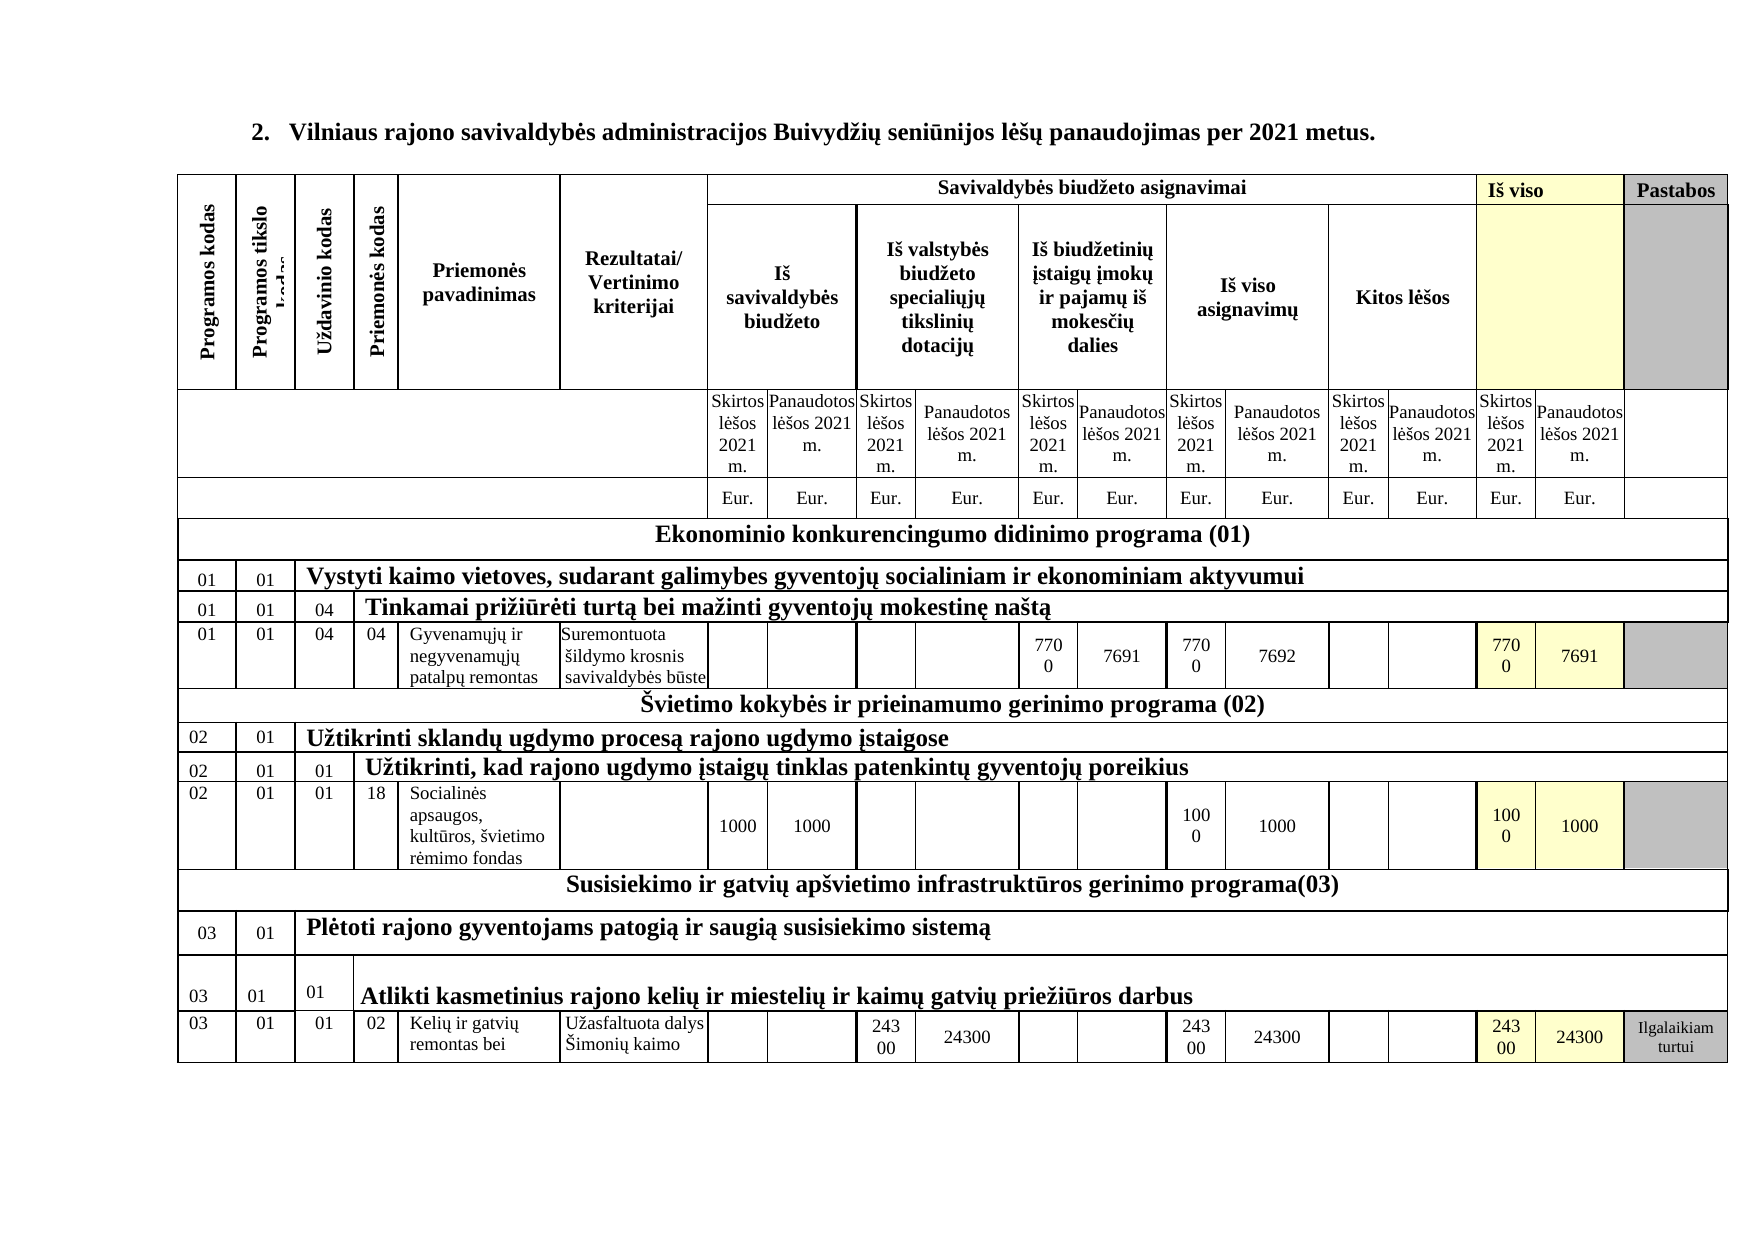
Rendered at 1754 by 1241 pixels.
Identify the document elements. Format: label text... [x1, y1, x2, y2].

table_cell 7691 [1536, 623, 1623, 688]
table_cell [1625, 782, 1727, 868]
table_cell Švietimo kokybės ir prieinamumo gerinimo programa (02) [179, 689, 1727, 722]
table_cell Iš valstybės biudžeto specialiųjų tikslinių dotacijų [858, 205, 1018, 389]
table_cell Eur. [768, 478, 856, 518]
table_cell Skirtos lėšos 2021 m. [1167, 390, 1225, 477]
table_cell Eur. [1536, 478, 1624, 518]
table_cell 1000 [768, 782, 855, 868]
table_header Programos kodas [178, 175, 235, 389]
table_cell Eur. [708, 478, 767, 518]
table_cell [1330, 782, 1388, 868]
table_cell Ekonominio konkurencingumo didinimo programa (01) [179, 519, 1727, 559]
table_cell 24300 [1478, 1012, 1535, 1062]
table_cell 03 [179, 956, 235, 1010]
table_cell [1078, 1012, 1165, 1062]
table_cell Iš viso asignavimų [1167, 205, 1328, 389]
table_cell 04 [355, 623, 397, 688]
table_cell 04 [296, 592, 353, 621]
table_cell [1477, 205, 1623, 389]
table_cell 02 [355, 1012, 397, 1062]
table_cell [561, 1012, 707, 1062]
table_cell 24300 [1226, 1012, 1328, 1062]
table_cell [1330, 623, 1388, 688]
list Vilniaus rajono savivaldybės administracijos Buivydžių seniūnijos lėšų panaudojimas per 2021 metus. [251, 117, 1636, 145]
table_header Pastabos [1625, 175, 1727, 204]
table_cell Panaudotos lėšos 2021 m. [1078, 390, 1166, 477]
table_cell Eur. [1477, 478, 1535, 518]
table_cell 01 [296, 782, 353, 868]
table_cell 01 [237, 782, 294, 868]
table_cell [399, 1012, 559, 1062]
table_cell 03 [179, 912, 235, 954]
table_cell [916, 623, 1018, 688]
table_cell Užtikrinti sklandų ugdymo procesą rajono ugdymo įstaigose [296, 723, 1727, 751]
table_cell 01 [237, 723, 294, 751]
table_cell Skirtos lėšos 2021 m. [857, 390, 915, 477]
table_cell [1625, 390, 1727, 477]
table_cell Atlikti kasmetinius rajono kelių ir miestelių ir kaimų gatvių priežiūros darbus [354, 956, 1727, 1010]
table_cell 01 [296, 1011, 353, 1062]
table_cell Suremontuota šildymo krosnis savivaldybės būste [561, 623, 707, 688]
table_header Iš viso [1477, 175, 1623, 204]
table_cell Eur. [1329, 478, 1388, 518]
table_cell 24300 [1536, 1012, 1623, 1062]
table_cell Panaudotos lėšos 2021 m. [1536, 390, 1624, 477]
table_cell Eur. [916, 478, 1018, 518]
table_cell [178, 390, 707, 477]
table_cell [916, 782, 1018, 868]
table_cell 02 [179, 782, 235, 868]
table_cell Eur. [857, 478, 915, 518]
table_cell Tinkamai prižiūrėti turtą bei mažinti gyventojų mokestinę naštą [355, 592, 1727, 621]
table_cell Plėtoti rajono gyventojams patogią ir saugią susisiekimo sistemą [296, 912, 1727, 954]
table_cell 01 [237, 623, 294, 688]
table_cell Skirtos lėšos 2021 m. [1019, 390, 1077, 477]
table_cell 01 [237, 561, 294, 590]
table_cell [561, 782, 707, 868]
table_cell 7700 [1478, 623, 1535, 688]
table_cell Ilgalaikiam turtui [1625, 1012, 1727, 1062]
table_cell 1000 [1168, 782, 1225, 868]
table_cell 01 [179, 623, 235, 688]
table_cell 03 [179, 1012, 235, 1062]
table_cell 7700 [1020, 623, 1077, 688]
table_cell Panaudotos lėšos 2021 m. [768, 390, 856, 477]
table_cell [709, 1012, 767, 1062]
table_cell [1625, 478, 1727, 518]
table_cell 01 [237, 753, 294, 781]
table_cell 01 [179, 592, 235, 621]
table_cell 01 [237, 956, 294, 1010]
table_cell [1330, 1012, 1388, 1062]
table_cell Eur. [1167, 478, 1225, 518]
table_cell Vystyti kaimo vietoves, sudarant galimybes gyventojų socialiniam ir ekonominiam aktyvumui [296, 561, 1727, 590]
table_cell Iš savivaldybės biudžeto [708, 205, 855, 389]
table_cell Skirtos lėšos 2021 m. [1477, 390, 1535, 477]
table_cell 04 [296, 623, 353, 688]
table_cell [1389, 1012, 1475, 1062]
table_cell Panaudotos lėšos 2021 m. [1389, 390, 1476, 477]
table_cell Gyvenamųjų ir negyvenamųjų patalpų remontas [399, 623, 559, 688]
table_cell Eur. [1019, 478, 1077, 518]
table_header Uždavinio kodas [296, 175, 353, 389]
table_cell Kitos lėšos [1329, 205, 1476, 389]
table_cell 24300 [1168, 1012, 1225, 1062]
table_cell [858, 623, 915, 688]
table_header Savivaldybės biudžeto asignavimai [708, 175, 1476, 204]
table_cell [709, 623, 767, 688]
table_cell 01 [237, 912, 294, 954]
table_cell 1000 [709, 782, 767, 868]
table_cell 7692 [1226, 623, 1328, 688]
table_cell Eur. [1226, 478, 1328, 518]
table_cell 24300 [858, 1012, 915, 1062]
table_cell 18 [355, 782, 397, 868]
table_cell Skirtos lėšos 2021 m. [708, 390, 767, 477]
table_cell 7700 [1168, 623, 1225, 688]
table_cell [858, 782, 915, 868]
table_cell 7691 [1078, 623, 1165, 688]
table_cell [1020, 782, 1077, 868]
table_cell [1625, 205, 1727, 389]
table_cell 01 [296, 753, 353, 781]
table_cell Eur. [1389, 478, 1476, 518]
table_cell Iš biudžetinių įstaigų įmokų ir pajamų iš mokesčių dalies [1019, 205, 1166, 389]
table_cell 02 [179, 753, 235, 781]
table_cell 01 [237, 1012, 294, 1062]
table_cell Užtikrinti, kad rajono ugdymo įstaigų tinklas patenkintų gyventojų poreikius [355, 753, 1727, 781]
table_cell [1389, 623, 1475, 688]
table_cell [178, 478, 707, 518]
table_cell 1000 [1478, 782, 1535, 868]
table_cell [1020, 1012, 1077, 1062]
table_cell Panaudotos lėšos 2021 m. [916, 390, 1018, 477]
table_cell 01 [296, 956, 353, 1010]
table_cell 01 [179, 561, 235, 590]
table_cell Panaudotos lėšos 2021 m. [1226, 390, 1328, 477]
table_header Priemonės pavadinimas [399, 175, 559, 389]
table_cell [1389, 782, 1475, 868]
table_cell [768, 1012, 855, 1062]
table_cell Skirtos lėšos 2021 m. [1329, 390, 1388, 477]
table_cell [1625, 623, 1727, 688]
table_cell Eur. [1078, 478, 1166, 518]
table_cell 1000 [1226, 782, 1328, 868]
table_cell Susisiekimo ir gatvių apšvietimo infrastruktūros gerinimo programa(03) [179, 870, 1727, 910]
table_cell Socialinės apsaugos, kultūros, švietimo rėmimo fondas [399, 782, 559, 868]
table_cell [768, 623, 855, 688]
table_cell 01 [237, 592, 294, 621]
table_header Rezultatai/ Vertinimo kriterijai [561, 175, 707, 389]
table_header Priemonės kodas [355, 175, 397, 389]
table_cell 1000 [1536, 782, 1623, 868]
table_cell 24300 [916, 1012, 1018, 1062]
table_cell [1078, 782, 1165, 868]
table_header Programos tikslo kodas [237, 175, 294, 389]
table_cell 02 [179, 723, 235, 751]
